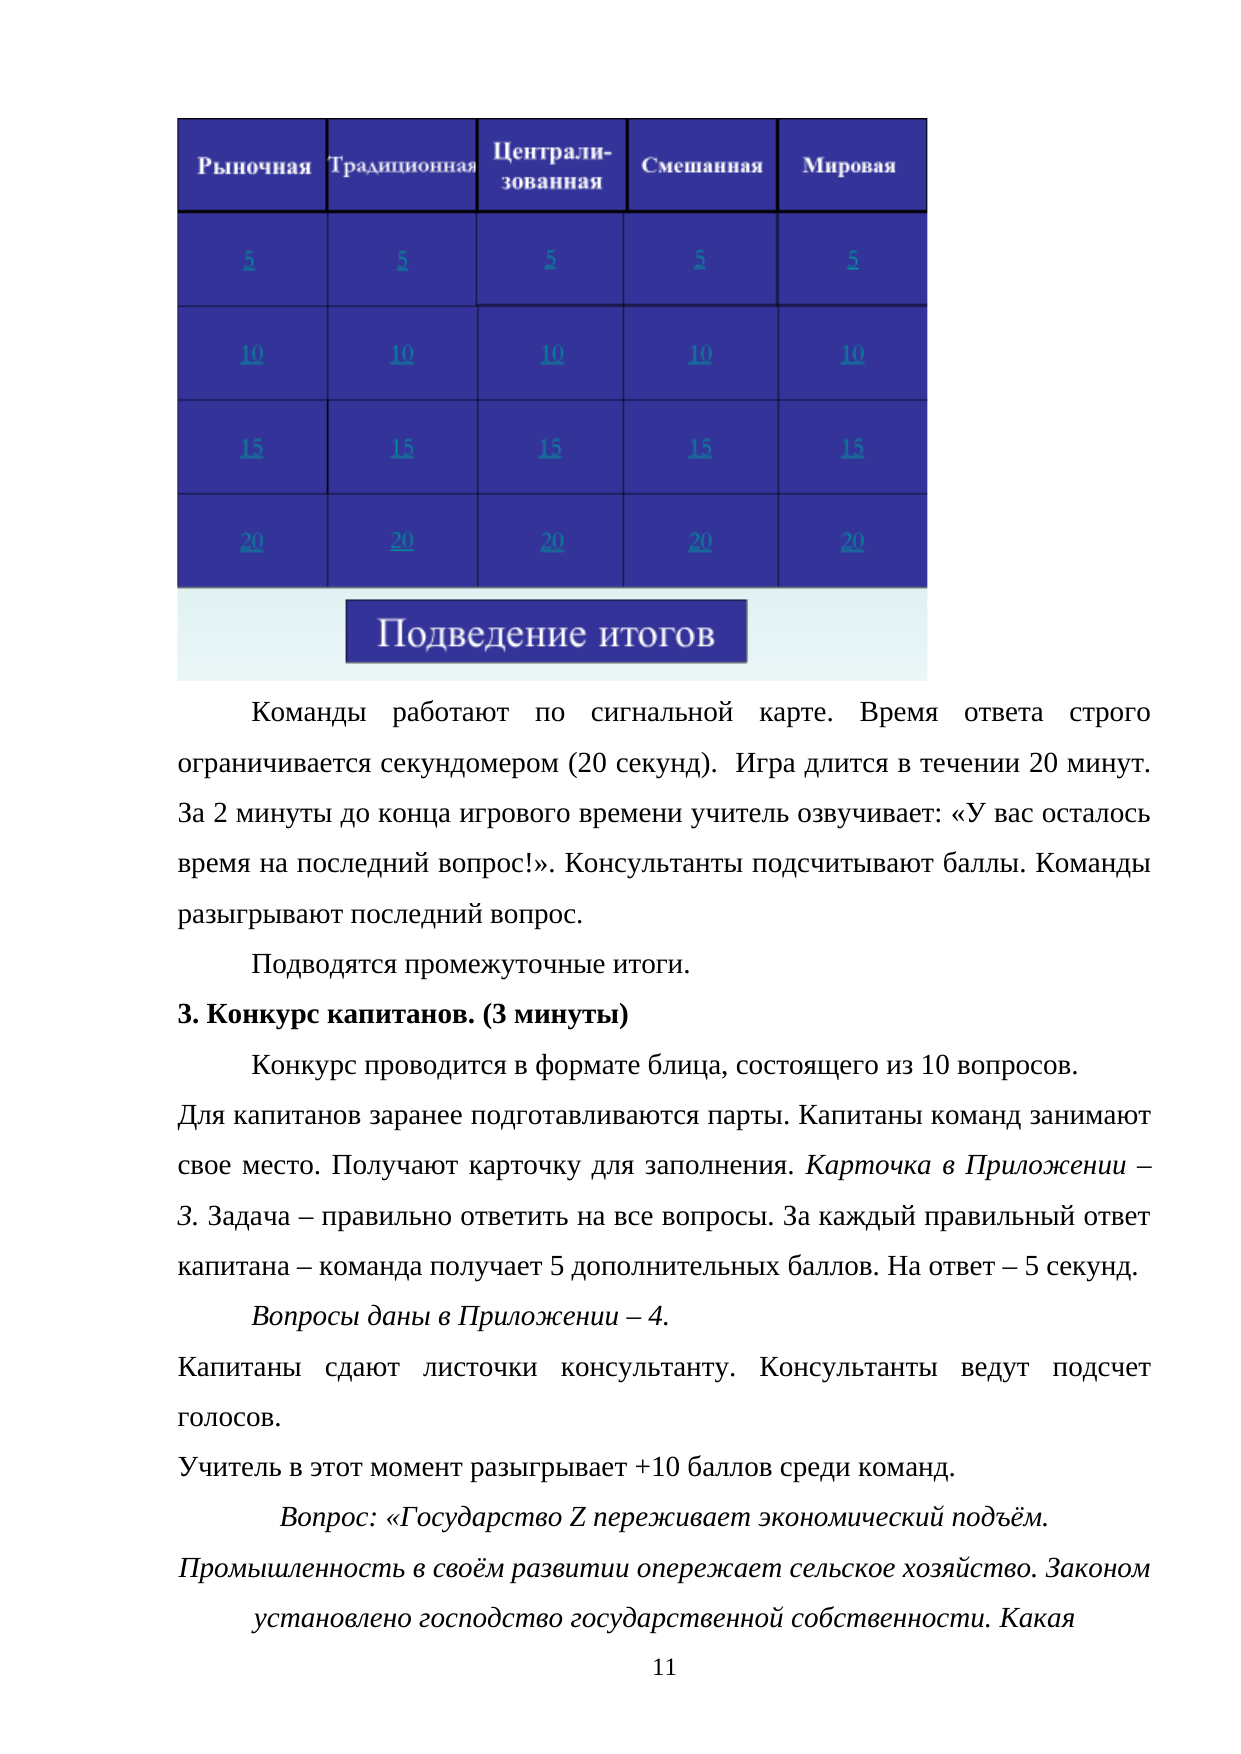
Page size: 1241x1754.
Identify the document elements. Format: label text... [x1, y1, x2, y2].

text Команды работают по сигнальной карте. Время ответа строго ограничивается секундомером (20 секунд). Игра длится в течении 20 минут. За 2 минуты до конца игрового времени учитель озвучивает: «У вас осталось время на последний вопрос!». Консультанты подсчитывают баллы. Команды разыгрывают последний вопрос. [177, 694, 1152, 929]
text Учитель в этот момент разыгрывает +10 баллов среди команд. [177, 1449, 1152, 1483]
text Конкурс проводится в формате блица, состоящего из 10 вопросов. [177, 1047, 1152, 1080]
list Конкурс капитанов. (3 минуты) [177, 996, 1152, 1030]
picture [177, 118, 928, 681]
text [177, 1499, 1152, 1634]
text Капитаны сдают листочки консультанту. Консультанты ведут подсчет голосов. [177, 1349, 1152, 1432]
text Для капитанов заранее подготавливаются парты. Капитаны команд занимают свое место. Получают карточку для заполнения. Карточка в Приложении – 3. Задача – правильно ответить на все вопросы. За каждый правильный ответ капитана – команда получает 5 дополнительных баллов. На ответ – 5 секунд. [177, 1097, 1152, 1282]
text Подводятся промежуточные итоги. [177, 946, 1152, 980]
text Вопросы даны в Приложении – 4. [177, 1298, 1152, 1332]
